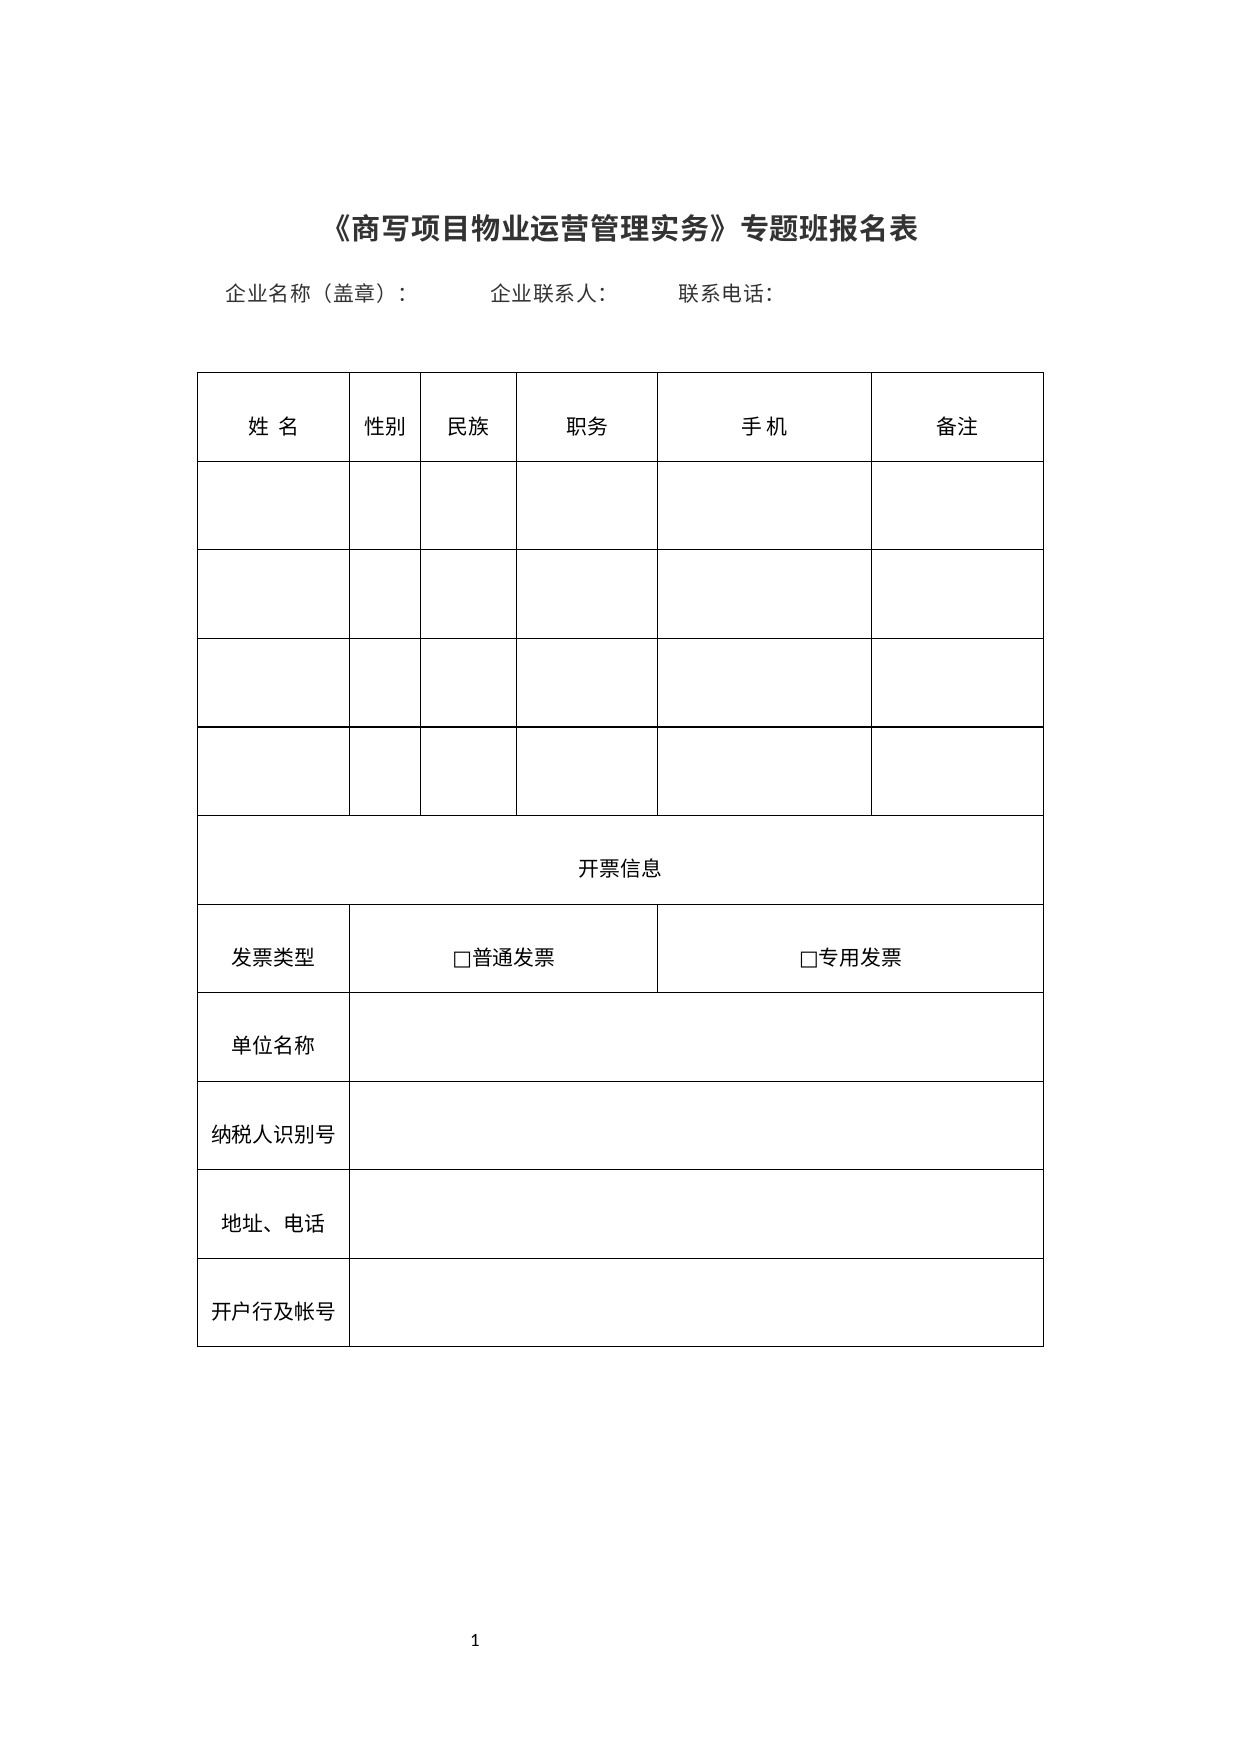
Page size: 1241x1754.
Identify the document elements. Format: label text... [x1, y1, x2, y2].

table_header 姓 名 [198, 373, 349, 461]
table_cell [421, 728, 516, 815]
table_cell [517, 728, 657, 815]
table_cell 开票信息 [198, 816, 1043, 903]
table_cell [350, 993, 1043, 1081]
table_cell [658, 550, 871, 638]
table_cell [421, 462, 516, 549]
table_cell [350, 639, 420, 726]
table_header 备注 [872, 373, 1043, 461]
table_cell [658, 462, 871, 549]
table_cell [350, 462, 420, 549]
table_cell [350, 728, 420, 815]
text 企业名称（盖章）： 企业联系人： 联系电话： [165, 259, 1075, 324]
table_cell 开户行及帐号 [198, 1259, 349, 1346]
table_cell [517, 550, 657, 638]
table_cell [872, 728, 1043, 815]
table_cell [198, 462, 349, 549]
table_cell [872, 550, 1043, 638]
table_cell [517, 639, 657, 726]
table_header 职务 [517, 373, 657, 461]
table_cell [198, 550, 349, 638]
table_cell [350, 550, 420, 638]
table_cell [517, 462, 657, 549]
table_cell [350, 1082, 1043, 1169]
table_header 性别 [350, 373, 420, 461]
text 《商写项目物业运营管理实务》专题班报名表 [165, 194, 1075, 259]
table_cell 地址、电话 [198, 1170, 349, 1258]
table_cell 单位名称 [198, 993, 349, 1081]
table_header 民族 [421, 373, 516, 461]
table_cell 发票类型 [198, 905, 349, 992]
table_cell [658, 728, 871, 815]
table_cell [350, 1259, 1043, 1346]
table_cell [421, 639, 516, 726]
table_cell [872, 462, 1043, 549]
table_header 手 机 [658, 373, 871, 461]
table_cell □专用发票 [658, 905, 1043, 992]
table_cell □普通发票 [350, 905, 657, 992]
table_cell [658, 639, 871, 726]
table_cell [198, 639, 349, 726]
table_cell [872, 639, 1043, 726]
table_cell [421, 550, 516, 638]
table_cell [350, 1170, 1043, 1258]
table_cell [198, 728, 349, 815]
table_cell 纳税人识别号 [198, 1082, 349, 1169]
